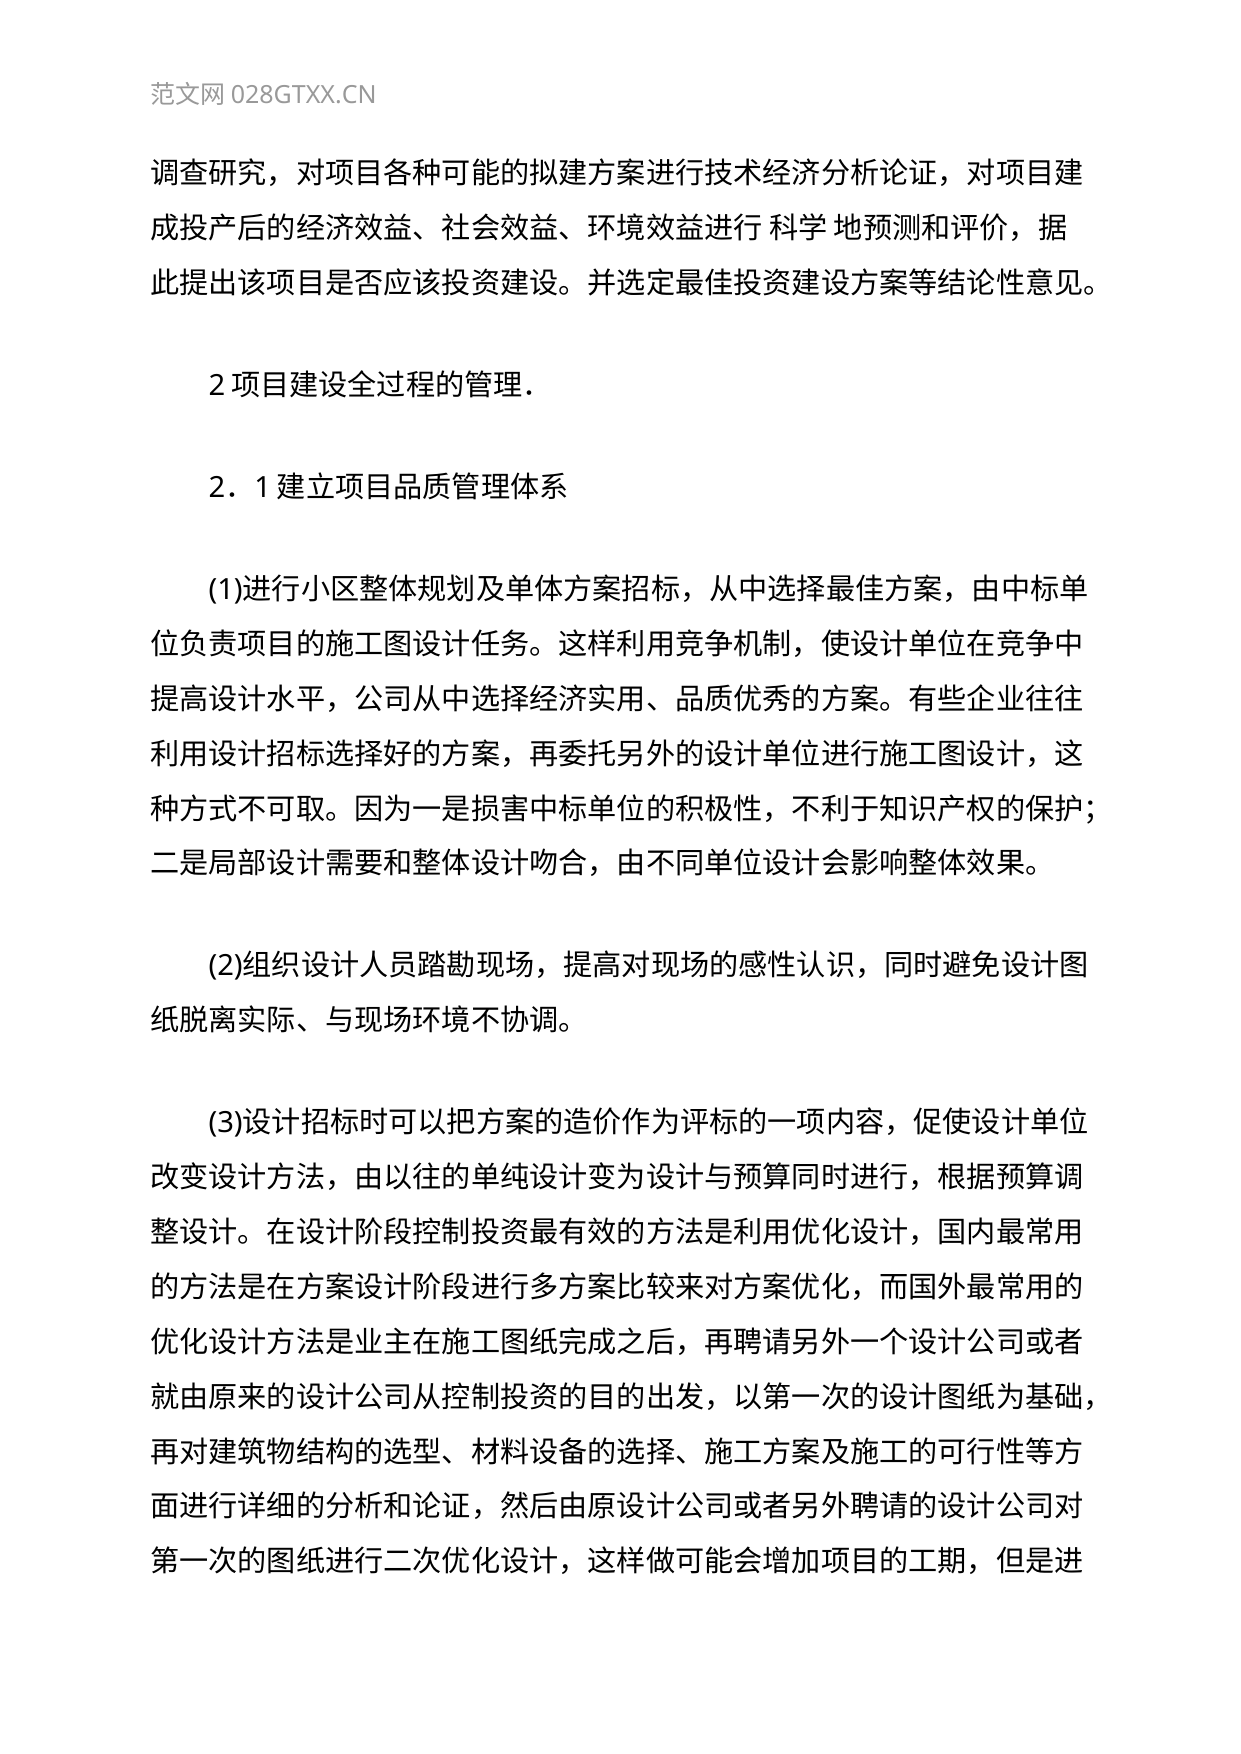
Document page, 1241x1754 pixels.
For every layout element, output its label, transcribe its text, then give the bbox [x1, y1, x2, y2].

text 2．1建立项目品质管理体系 [150, 463, 1090, 506]
text 2项目建设全过程的管理． [150, 362, 1090, 404]
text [150, 150, 1090, 302]
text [150, 1099, 1090, 1580]
text (2)组织设计人员踏勘现场，提高对现场的感性认识，同时避免设计图纸脱离实际、与现场环境不协调。 [150, 942, 1090, 1039]
text (1)进行小区整体规划及单体方案招标，从中选择最佳方案，由中标单位负责项目的施工图设计任务。这样利用竞争机制，使设计单位在竞争中提高设计水平，公司从中选择经济实用、品质优秀的方案。有些企业往往利用设计招标选择好的方案，再委托另外的设计单位进行施工图设计，这种方式不可取。因为一是损害中标单位的积极性，不利于知识产权的保护；二是局部设计需要和整体设计吻合，由不同单位设计会影响整体效果。 [150, 566, 1090, 882]
